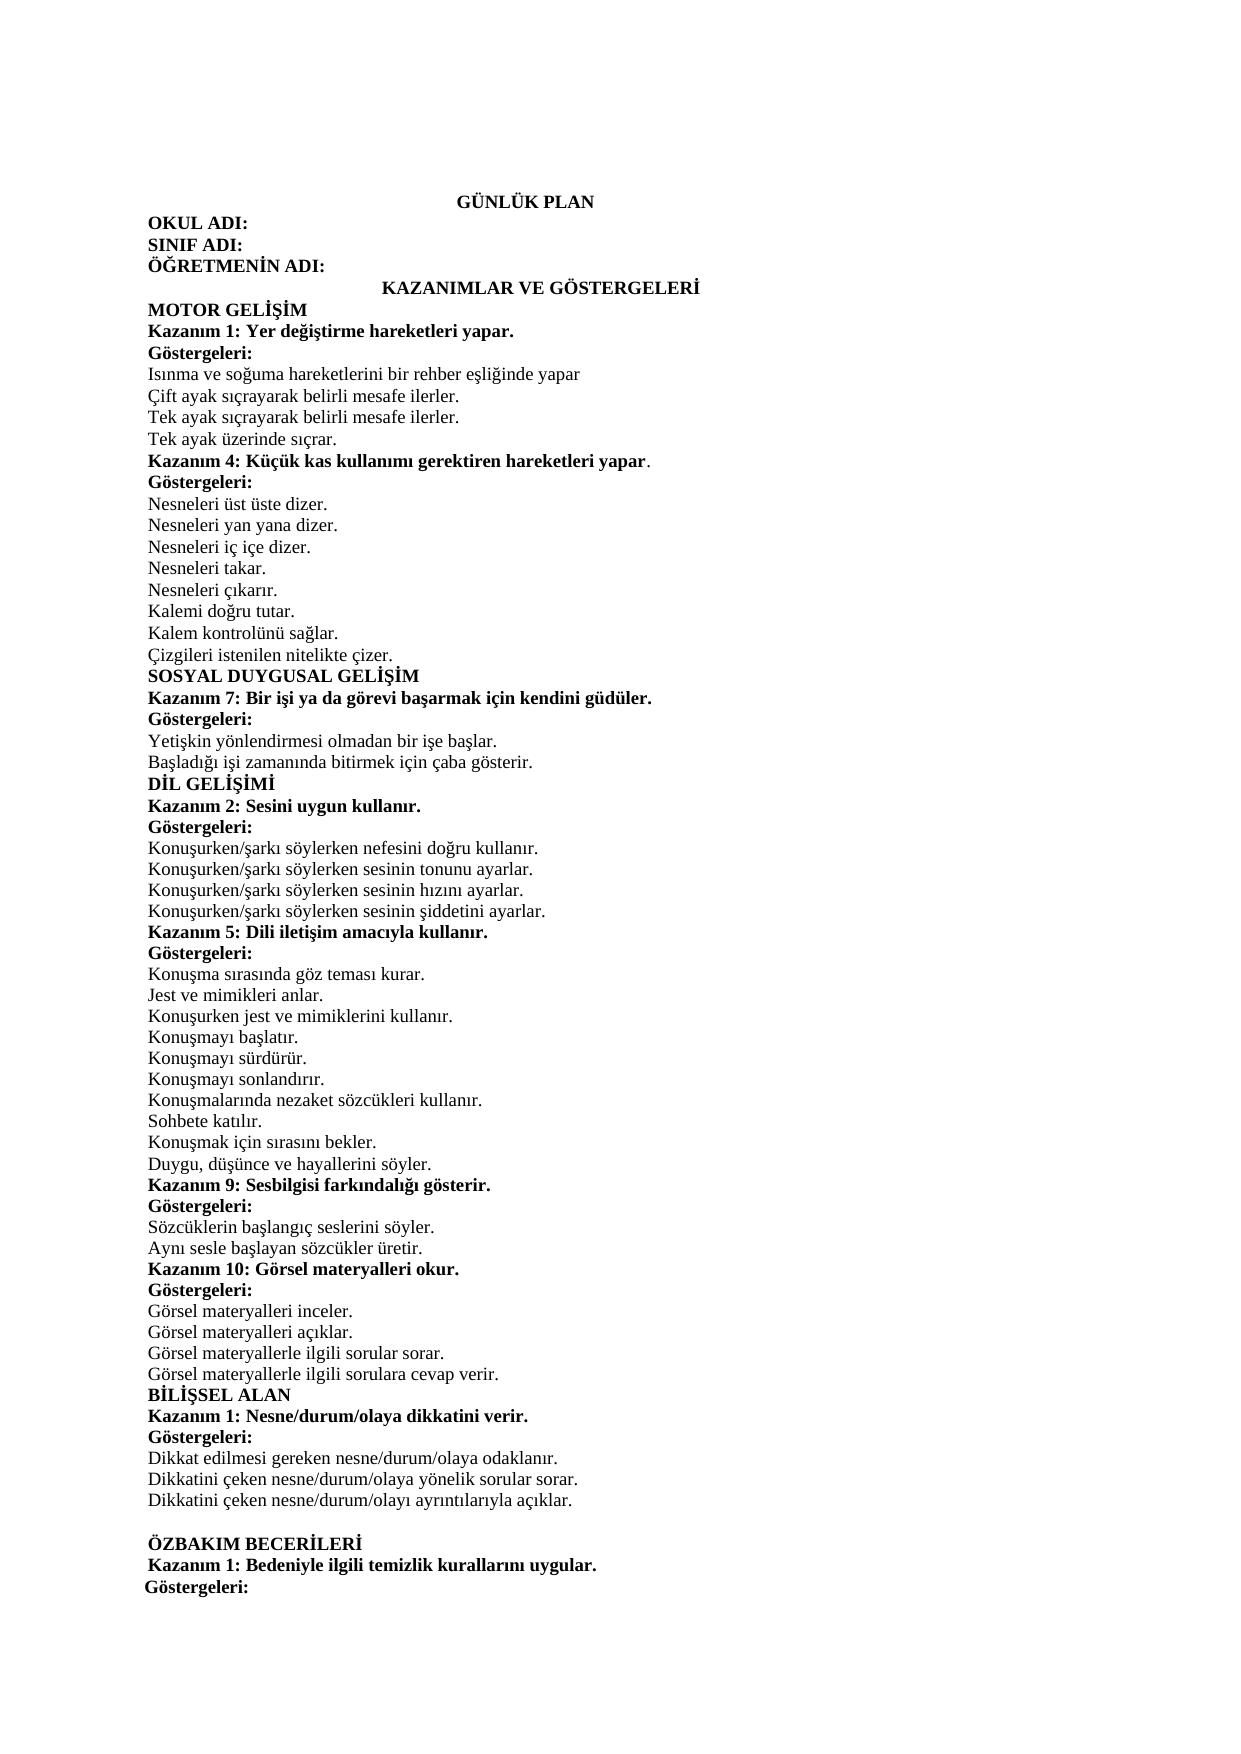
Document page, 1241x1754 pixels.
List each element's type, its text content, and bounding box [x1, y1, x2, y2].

text Duygu, düşünce ve hayallerini söyler. [148, 1153, 1093, 1174]
text ÖZBAKIM BECERİLERİ [148, 1532, 1093, 1554]
text ÖĞRETMENİN ADI: [148, 255, 1093, 277]
text Konuşmalarında nezaket sözcükleri kullanır. [148, 1090, 1093, 1111]
text Nesneleri üst üste dizer. [148, 493, 1093, 514]
table_header Kazanım 10: Görsel materyalleri okur. [136, 1259, 1240, 1279]
text Konuşmayı başlatır. [148, 1027, 1093, 1048]
text Nesneleri yan yana dizer. [148, 514, 1093, 536]
text Kazanım 1: Nesne/durum/olaya dikkatini verir. [148, 1406, 1093, 1427]
text Göstergeleri: [148, 342, 1093, 363]
table_header Göstergeleri: [136, 1427, 1240, 1448]
text Sohbete katılır. [148, 1111, 1093, 1132]
text Nesneleri iç içe dizer. [148, 536, 1093, 557]
table_header Kazanım 4: Küçük kas kullanımı gerektiren hareketleri yapar. [136, 450, 1240, 471]
text Konuşmayı sonlandırır. [148, 1069, 1093, 1090]
table_cell Konuşurken/şarkı söylerken sesinin hızını ayarlar. [136, 880, 1240, 901]
text Isınma ve soğuma hareketlerini bir rehber eşliğinde yapar [148, 363, 1093, 385]
table_cell Göstergeleri: [136, 708, 1240, 730]
table_cell Yetişkin yönlendirmesi olmadan bir işe başlar. [136, 730, 1240, 751]
text Konuşurken jest ve mimiklerini kullanır. [148, 1006, 1093, 1027]
text Konuşmayı sürdürür. [148, 1048, 1093, 1069]
text Çizgileri istenilen nitelikte çizer. [148, 643, 1093, 665]
table_cell Görsel materyallerle ilgili sorulara cevap verir. [136, 1364, 1240, 1385]
table_cell Göstergeleri: [136, 943, 1240, 964]
table_cell Dikkatini çeken nesne/durum/olaya yönelik sorular sorar. [136, 1469, 1240, 1490]
text Konuşmak için sırasını bekler. [148, 1132, 1093, 1153]
table_cell Tek ayak sıçrayarak belirli mesafe ilerler. [136, 406, 1240, 428]
text Sözcüklerin başlangıç seslerini söyler. [148, 1216, 1093, 1237]
table_cell Dikkat edilmesi gereken nesne/durum/olaya odaklanır. [136, 1448, 1240, 1469]
text Nesneleri takar. [148, 557, 1093, 579]
text DİL GELİŞİMİ [148, 773, 1093, 794]
table_header Göstergeleri: [133, 1576, 1240, 1597]
table_cell Görsel materyalleri açıklar. [136, 1322, 1240, 1343]
table_header Çift ayak sıçrayarak belirli mesafe ilerler. [136, 385, 1240, 406]
text Konuşma sırasında göz teması kurar. [148, 964, 1093, 985]
table_cell Görsel materyalleri inceler. [136, 1301, 1240, 1322]
table_cell Konuşurken/şarkı söylerken nefesini doğru kullanır. [136, 838, 1240, 859]
text GÜNLÜK PLAN [148, 191, 1093, 212]
text SINIF ADI: [148, 234, 1093, 255]
table_cell Göstergeleri: [136, 1280, 1240, 1301]
table_cell Kalem kontrolünü sağlar. [136, 622, 1240, 643]
table_cell Başladığı işi zamanında bitirmek için çaba gösterir. [136, 751, 1240, 773]
table_header Kazanım 7: Bir işi ya da görevi başarmak için kendini güdüler. [136, 687, 1240, 708]
text Aynı sesle başlayan sözcükler üretir. [148, 1237, 1093, 1258]
table_cell Konuşurken/şarkı söylerken sesinin şiddetini ayarlar. [136, 901, 1240, 922]
text Tek ayak üzerinde sıçrar. [148, 428, 1093, 449]
text Kazanım 1: Yer değiştirme hareketleri yapar. [148, 320, 1093, 342]
text Göstergeleri: [148, 1195, 1093, 1216]
table_header Kalemi doğru tutar. [136, 600, 1240, 622]
text Kazanım 9: Sesbilgisi farkındalığı gösterir. [148, 1174, 1093, 1195]
text Nesneleri çıkarır. [148, 579, 1093, 600]
text MOTOR GELİŞİM [148, 298, 1093, 320]
table_cell Dikkatini çeken nesne/durum/olayı ayrıntılarıyla açıklar. [136, 1490, 1240, 1532]
text BİLİŞSEL ALAN [148, 1385, 1093, 1406]
table_cell Göstergeleri: [136, 471, 1240, 493]
table_cell Kazanım 5: Dili iletişim amacıyla kullanır. [136, 922, 1240, 943]
table_cell Konuşurken/şarkı söylerken sesinin tonunu ayarlar. [136, 859, 1240, 880]
text Jest ve mimikleri anlar. [148, 985, 1093, 1006]
text SOSYAL DUYGUSAL GELİŞİM [148, 665, 1093, 687]
table_header Kazanım 2: Sesini uygun kullanır. [136, 795, 1240, 816]
table_cell Göstergeleri: [136, 816, 1240, 838]
text Kazanım 1: Bedeniyle ilgili temizlik kurallarını uygular. [148, 1554, 1093, 1576]
table_cell Görsel materyallerle ilgili sorular sorar. [136, 1343, 1240, 1364]
text KAZANIMLAR VE GÖSTERGELERİ [148, 277, 1093, 298]
text OKUL ADI: [148, 212, 1093, 234]
